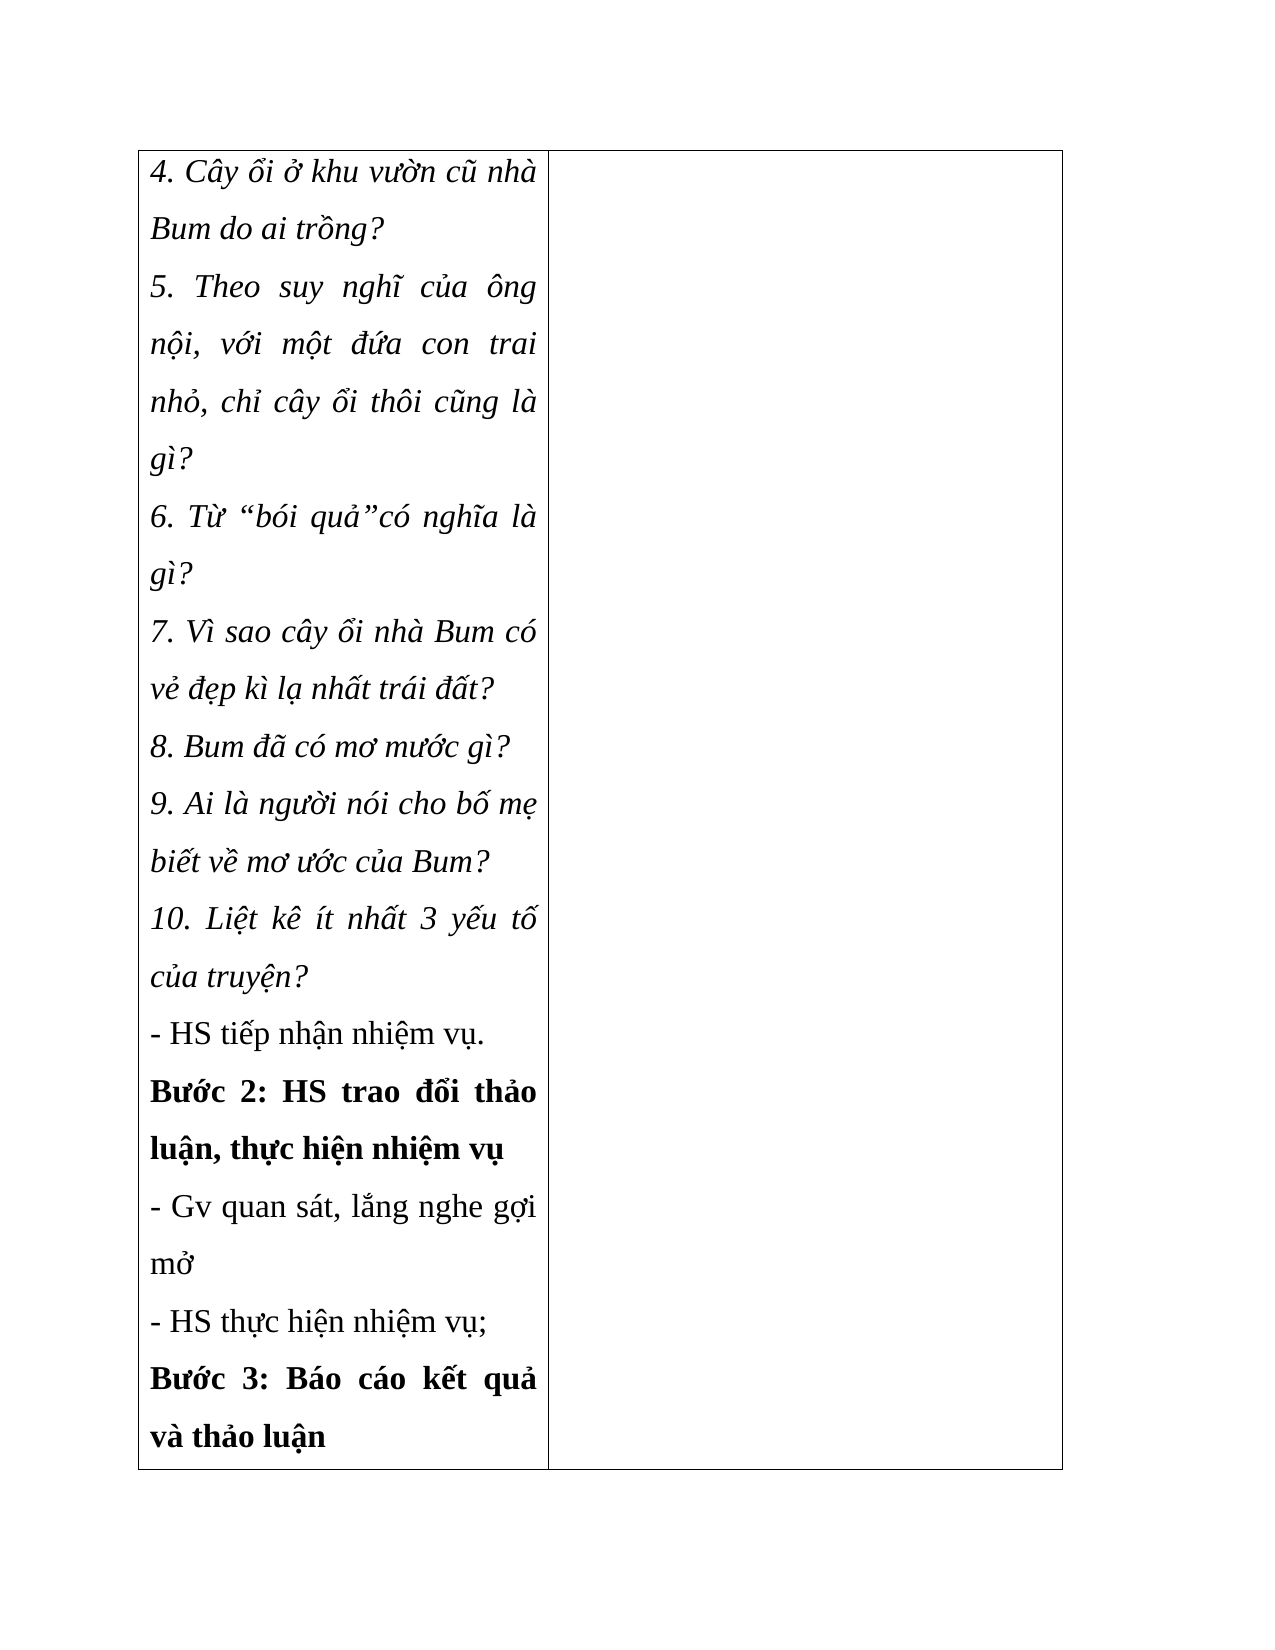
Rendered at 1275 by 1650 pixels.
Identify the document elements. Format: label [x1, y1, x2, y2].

table_cell [139, 151, 548, 1469]
table_cell [549, 151, 1062, 1469]
